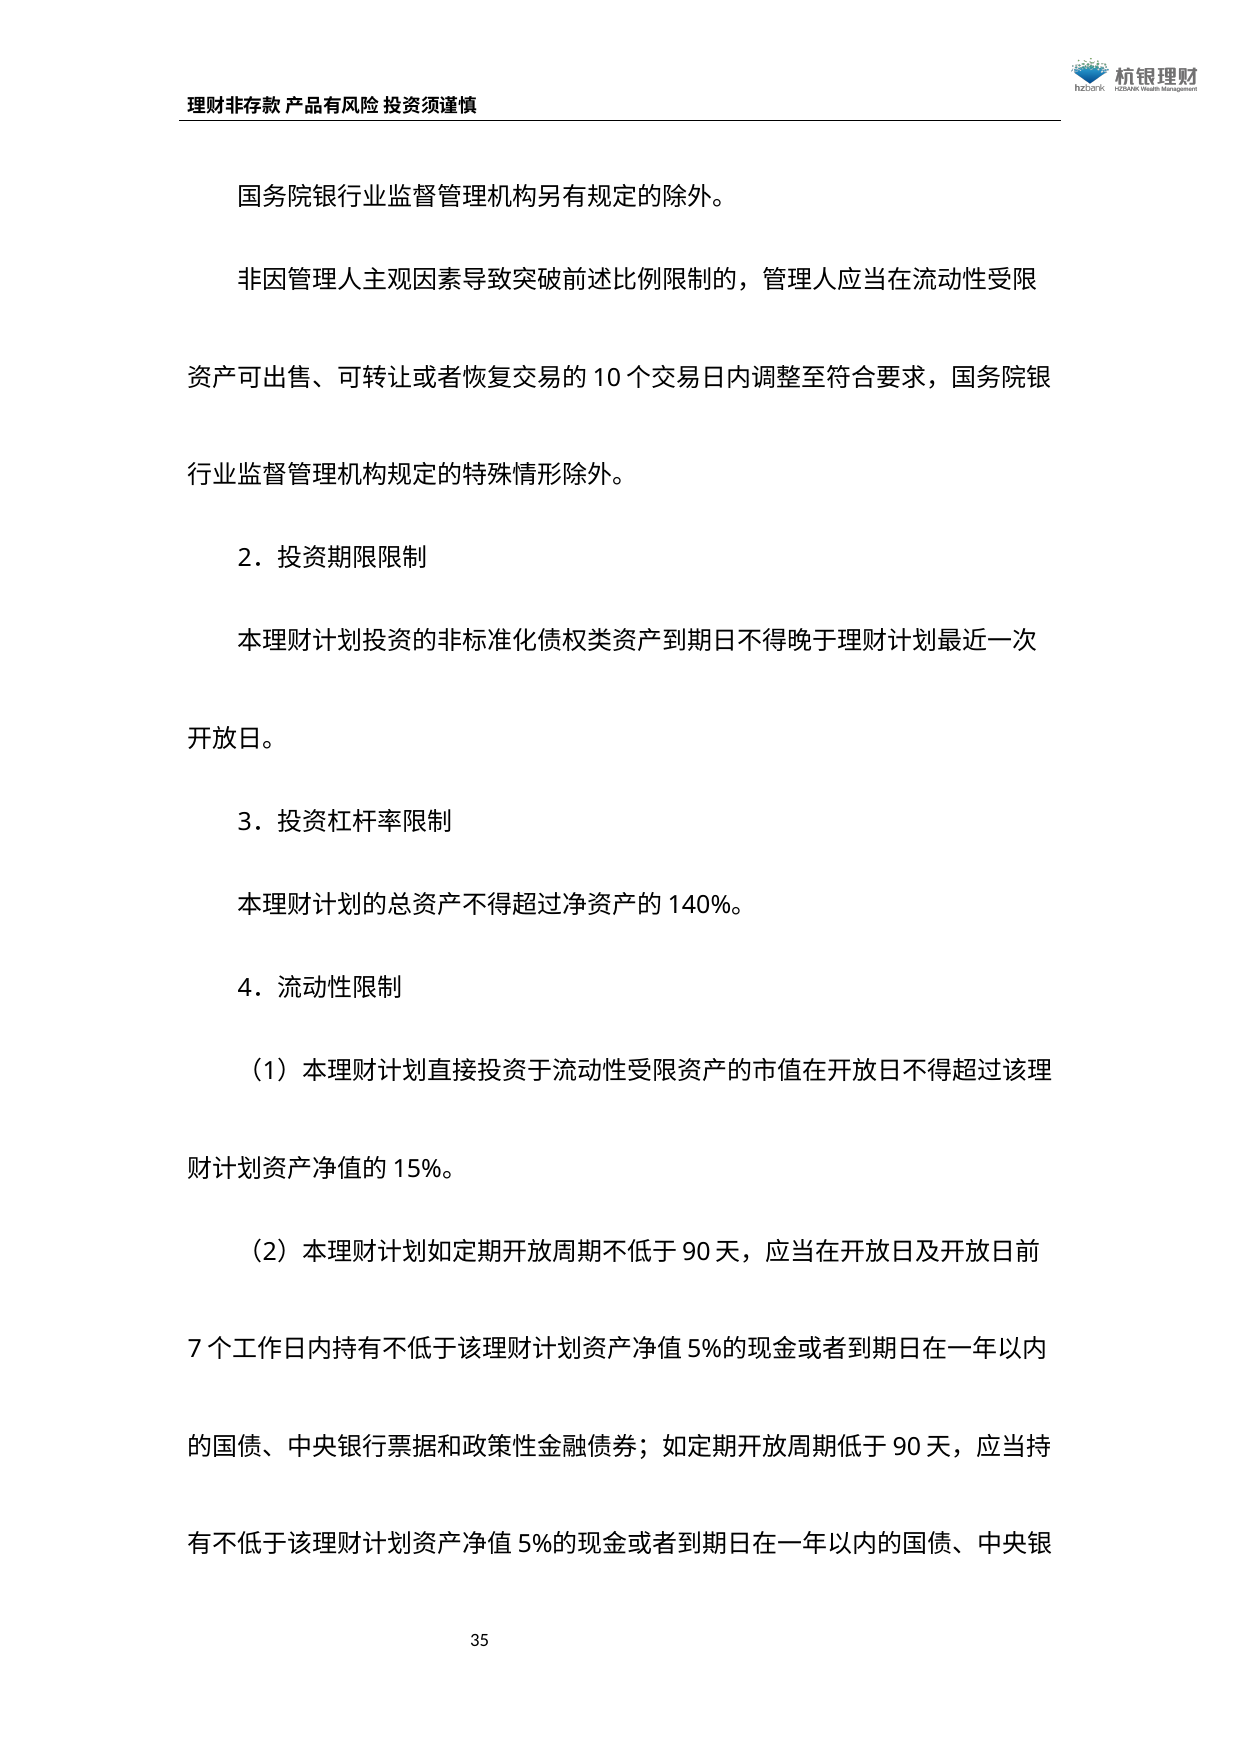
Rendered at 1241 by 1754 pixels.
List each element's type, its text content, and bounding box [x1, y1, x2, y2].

list 投资杠杆率限制 [187, 787, 1053, 852]
picture [1027, 0, 1240, 151]
list 投资期限限制 [187, 523, 1053, 588]
text 本理财计划的总资产不得超过净资产的140%。 [187, 870, 1053, 935]
list 本理财计划直接投资于流动性受限资产的市值在开放日不得超过该理财计划资产净值的15%。 [187, 1036, 1053, 1199]
text 国务院银行业监督管理机构另有规定的除外。 [187, 162, 1053, 227]
text 本理财计划投资的非标准化债权类资产到期日不得晚于理财计划最近一次开放日。 [187, 606, 1053, 769]
list 本理财计划如定期开放周期不低于90天，应当在开放日及开放日前7个工作日内持有不低于该理财计划资产净值5%的现金或者到期日在一年以内的国债、中央银行票据和政策性金融债券；如定期开放周期低于90天，应当持有不低于该理财计划资产净值5%的现金或者到期日在一年以内的国债、中央银行票据和政策性金融债券。 [187, 1217, 1053, 1574]
list 流动性限制 [187, 953, 1053, 1018]
text 非因管理人主观因素导致突破前述比例限制的，管理人应当在流动性受限资产可出售、可转让或者恢复交易的10个交易日内调整至符合要求，国务院银行业监督管理机构规定的特殊情形除外。 [187, 245, 1053, 505]
